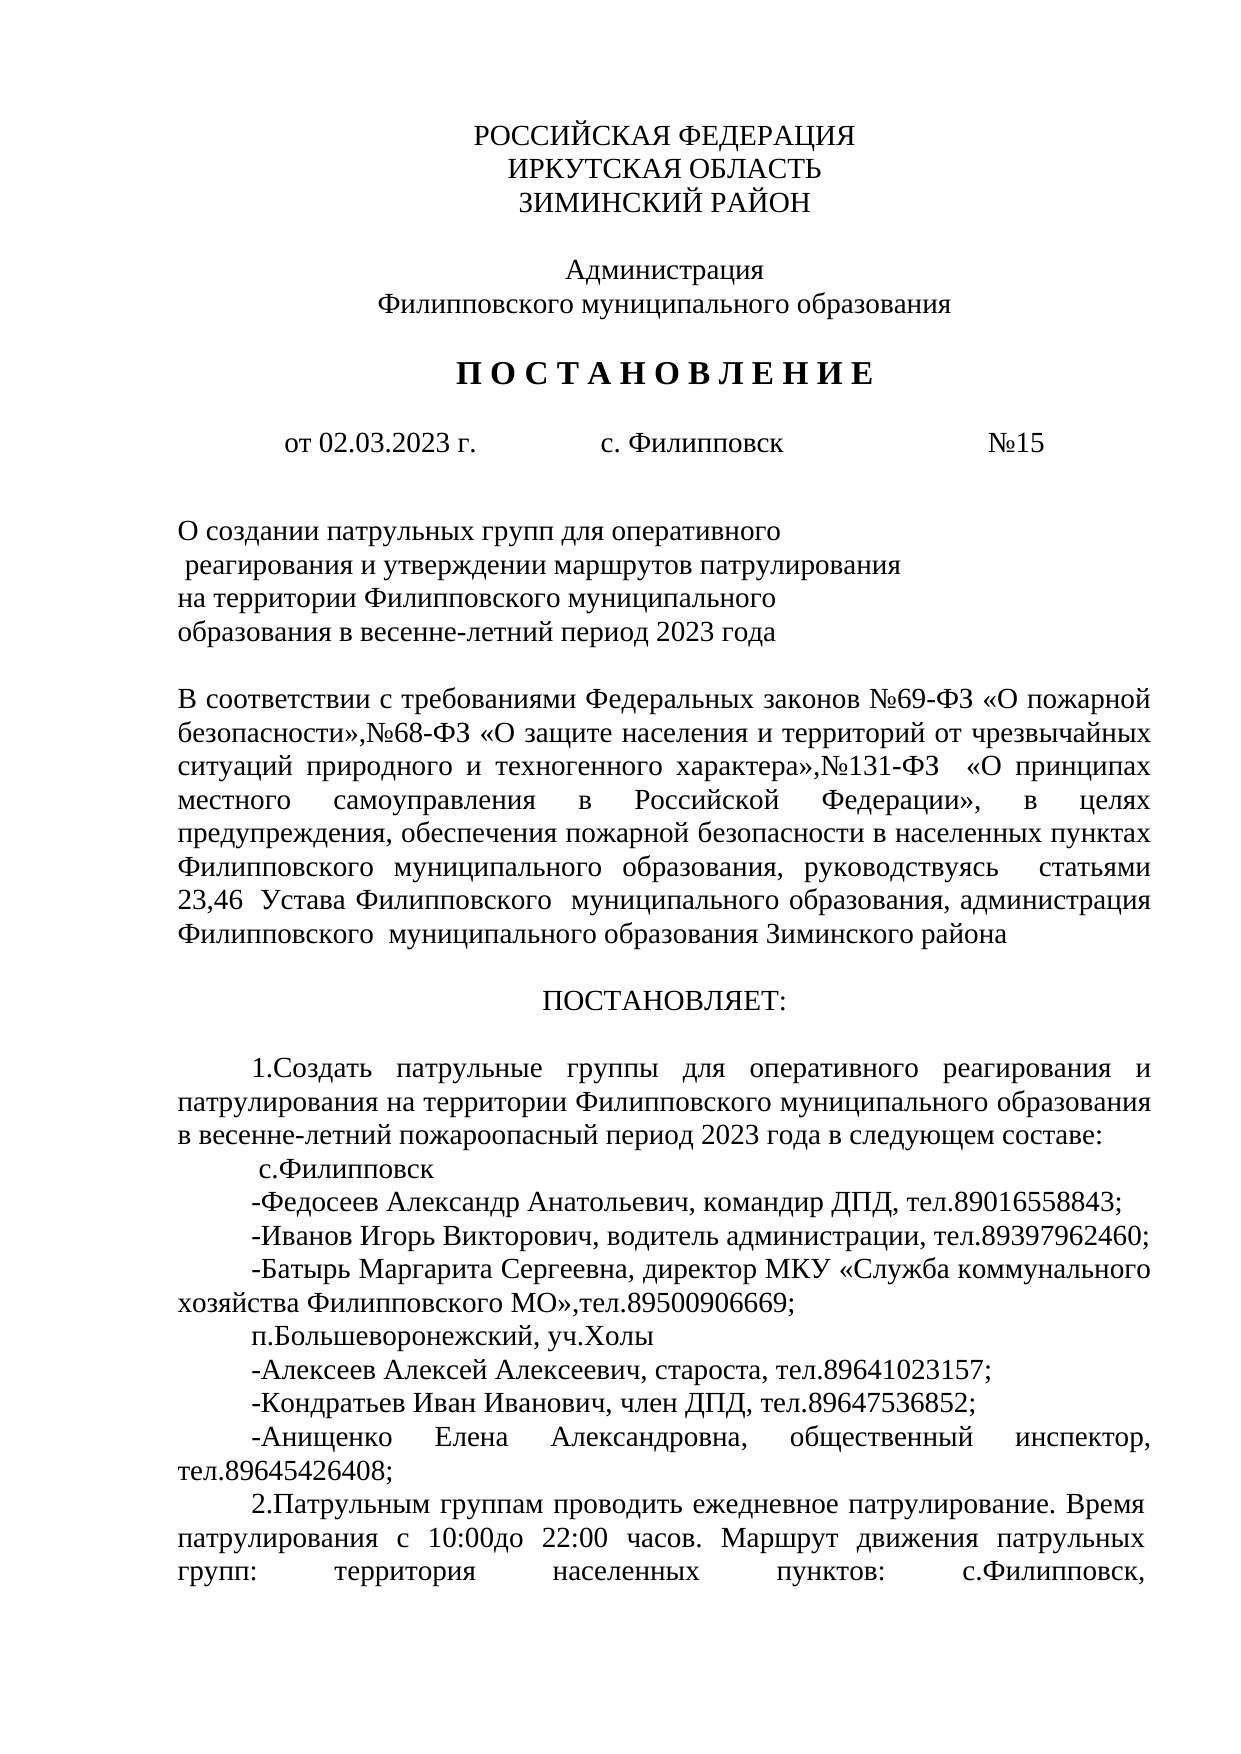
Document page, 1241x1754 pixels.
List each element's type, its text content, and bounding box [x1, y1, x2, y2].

text РОССИЙСКАЯ ФЕДЕРАЦИЯ [177, 118, 1152, 152]
text -Федосеев Александр Анатольевич, командир ДПД, тел.89016558843; [177, 1184, 1152, 1218]
text образования в весенне-летний период 2023 года [177, 614, 1152, 648]
text ПОСТАНОВЛЯЕТ: [177, 983, 1152, 1017]
text П О С Т А Н О В Л Е Н И Е [177, 353, 1152, 391]
text с.Филипповск [177, 1151, 1152, 1184]
text на территории Филипповского муниципального [177, 581, 1152, 614]
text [177, 1486, 1146, 1587]
text от 02.03.2023 г. с. Филипповск №15 [177, 425, 1152, 458]
text -Алексеев Алексей Алексеевич, староста, тел.89641023157; [177, 1352, 1152, 1386]
text ИРКУТСКАЯ ОБЛАСТЬ [177, 152, 1152, 185]
text -Батырь Маргарита Сергеевна, директор МКУ «Служба коммунального хозяйства Филипповского МО»,тел.89500906669; [177, 1251, 1152, 1318]
text п.Большеворонежский, уч.Холы [177, 1318, 1152, 1352]
text 1.Создать патрульные группы для оперативного реагирования и патрулирования на территории Филипповского муниципального образования в весенне-летний пожароопасный период 2023 года в следующем составе: [177, 1050, 1152, 1151]
text В соответствии с требованиями Федеральных законов №69-ФЗ «О пожарной безопасности»,№68-ФЗ «О защите населения и территорий от чрезвычайных ситуаций природного и техногенного характера»,№131-ФЗ «О принципах местного самоуправления в Российской Федерации», в целях предупреждения, обеспечения пожарной безопасности в населенных пунктах Филипповского муниципального образования, руководствуясь статьями 23,46 Устава Филипповского муниципального образования, администрация Филипповского муниципального образования Зиминского района [177, 681, 1152, 949]
text -Иванов Игорь Викторович, водитель администрации, тел.89397962460; [177, 1218, 1152, 1251]
text Филипповского муниципального образования [177, 286, 1152, 319]
text реагирования и утверждении маршрутов патрулирования [177, 547, 1152, 581]
text ЗИМИНСКИЙ РАЙОН [177, 185, 1152, 219]
text -Анищенко Елена Александровна, общественный инспектор, тел.89645426408; [177, 1419, 1152, 1486]
text -Кондратьев Иван Иванович, член ДПД, тел.89647536852; [177, 1386, 1152, 1419]
text Администрация [177, 252, 1152, 286]
text О создании патрульных групп для оперативного [177, 513, 1152, 547]
